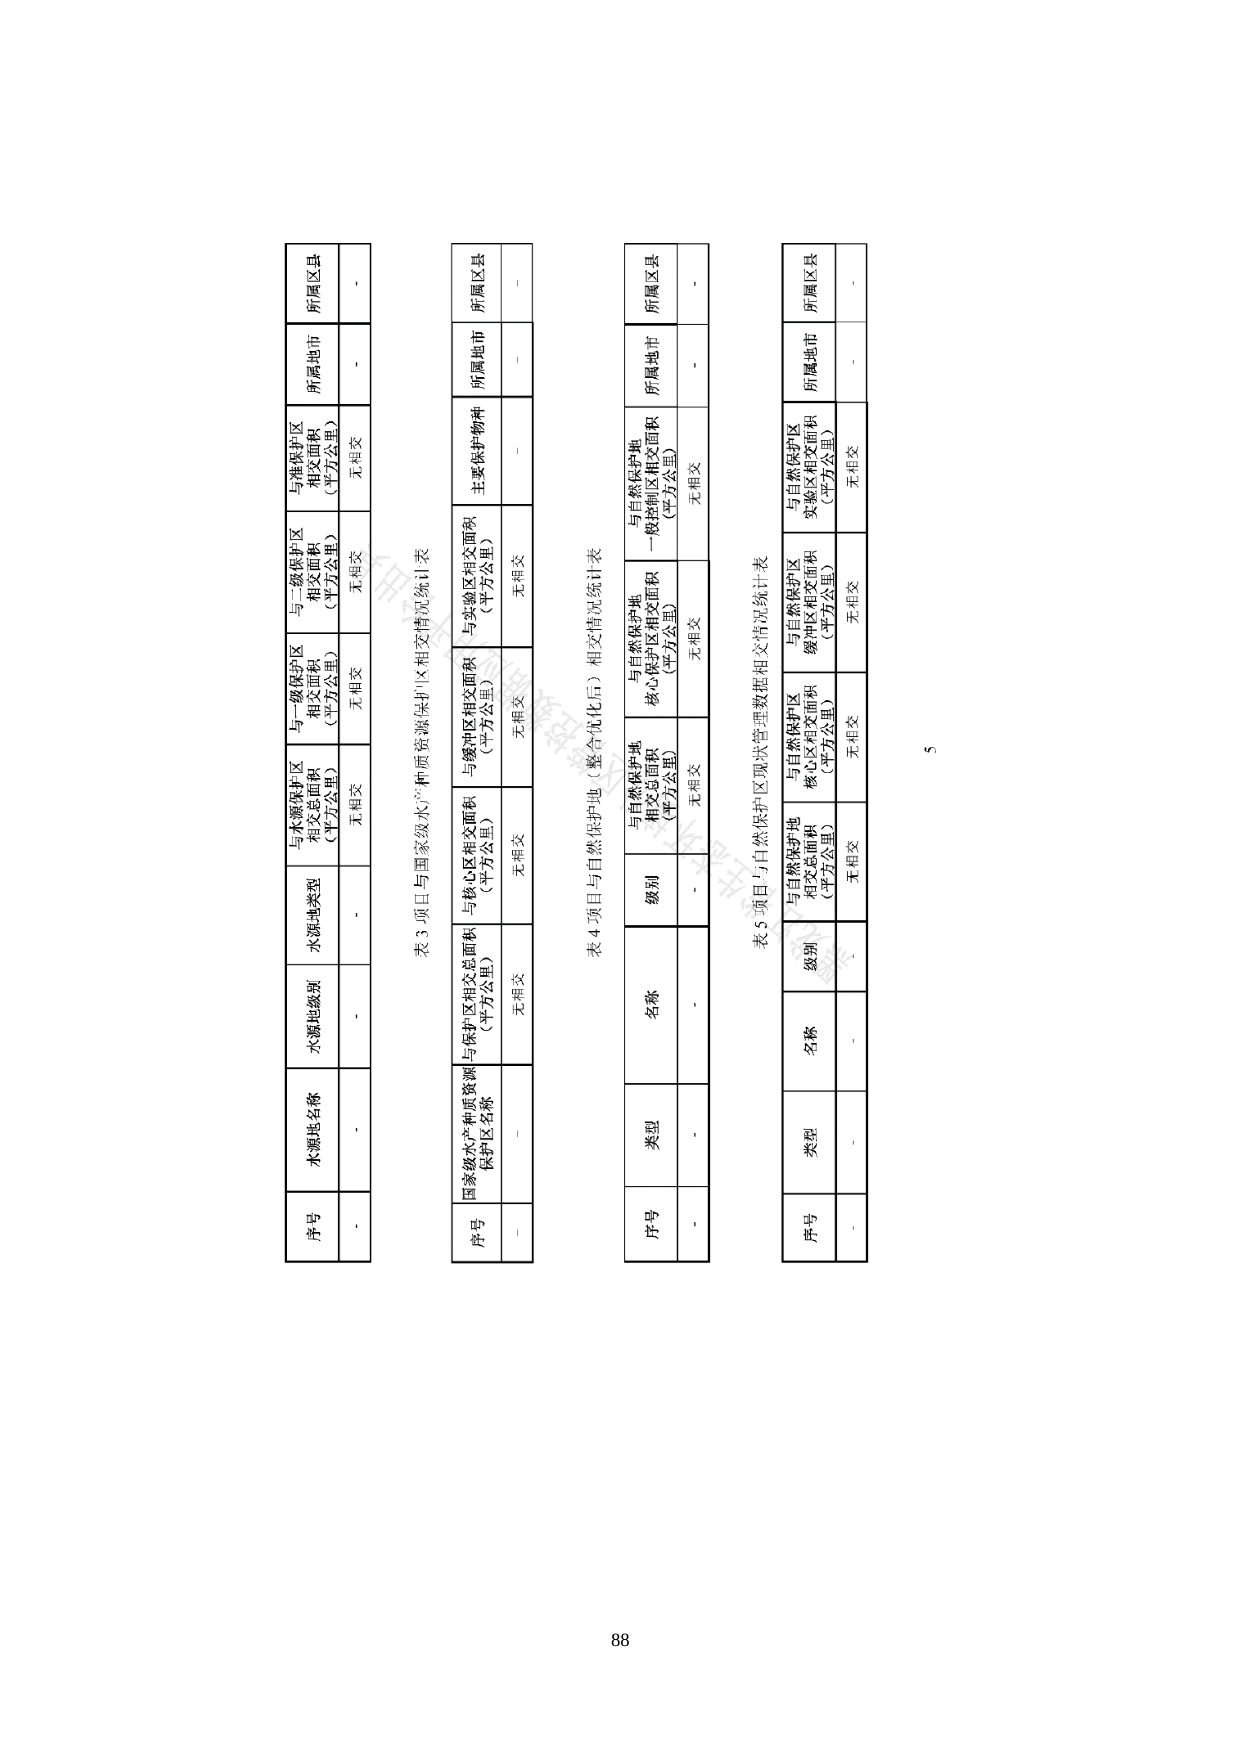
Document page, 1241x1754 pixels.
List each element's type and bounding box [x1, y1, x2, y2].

picture [195, 152, 1046, 1353]
